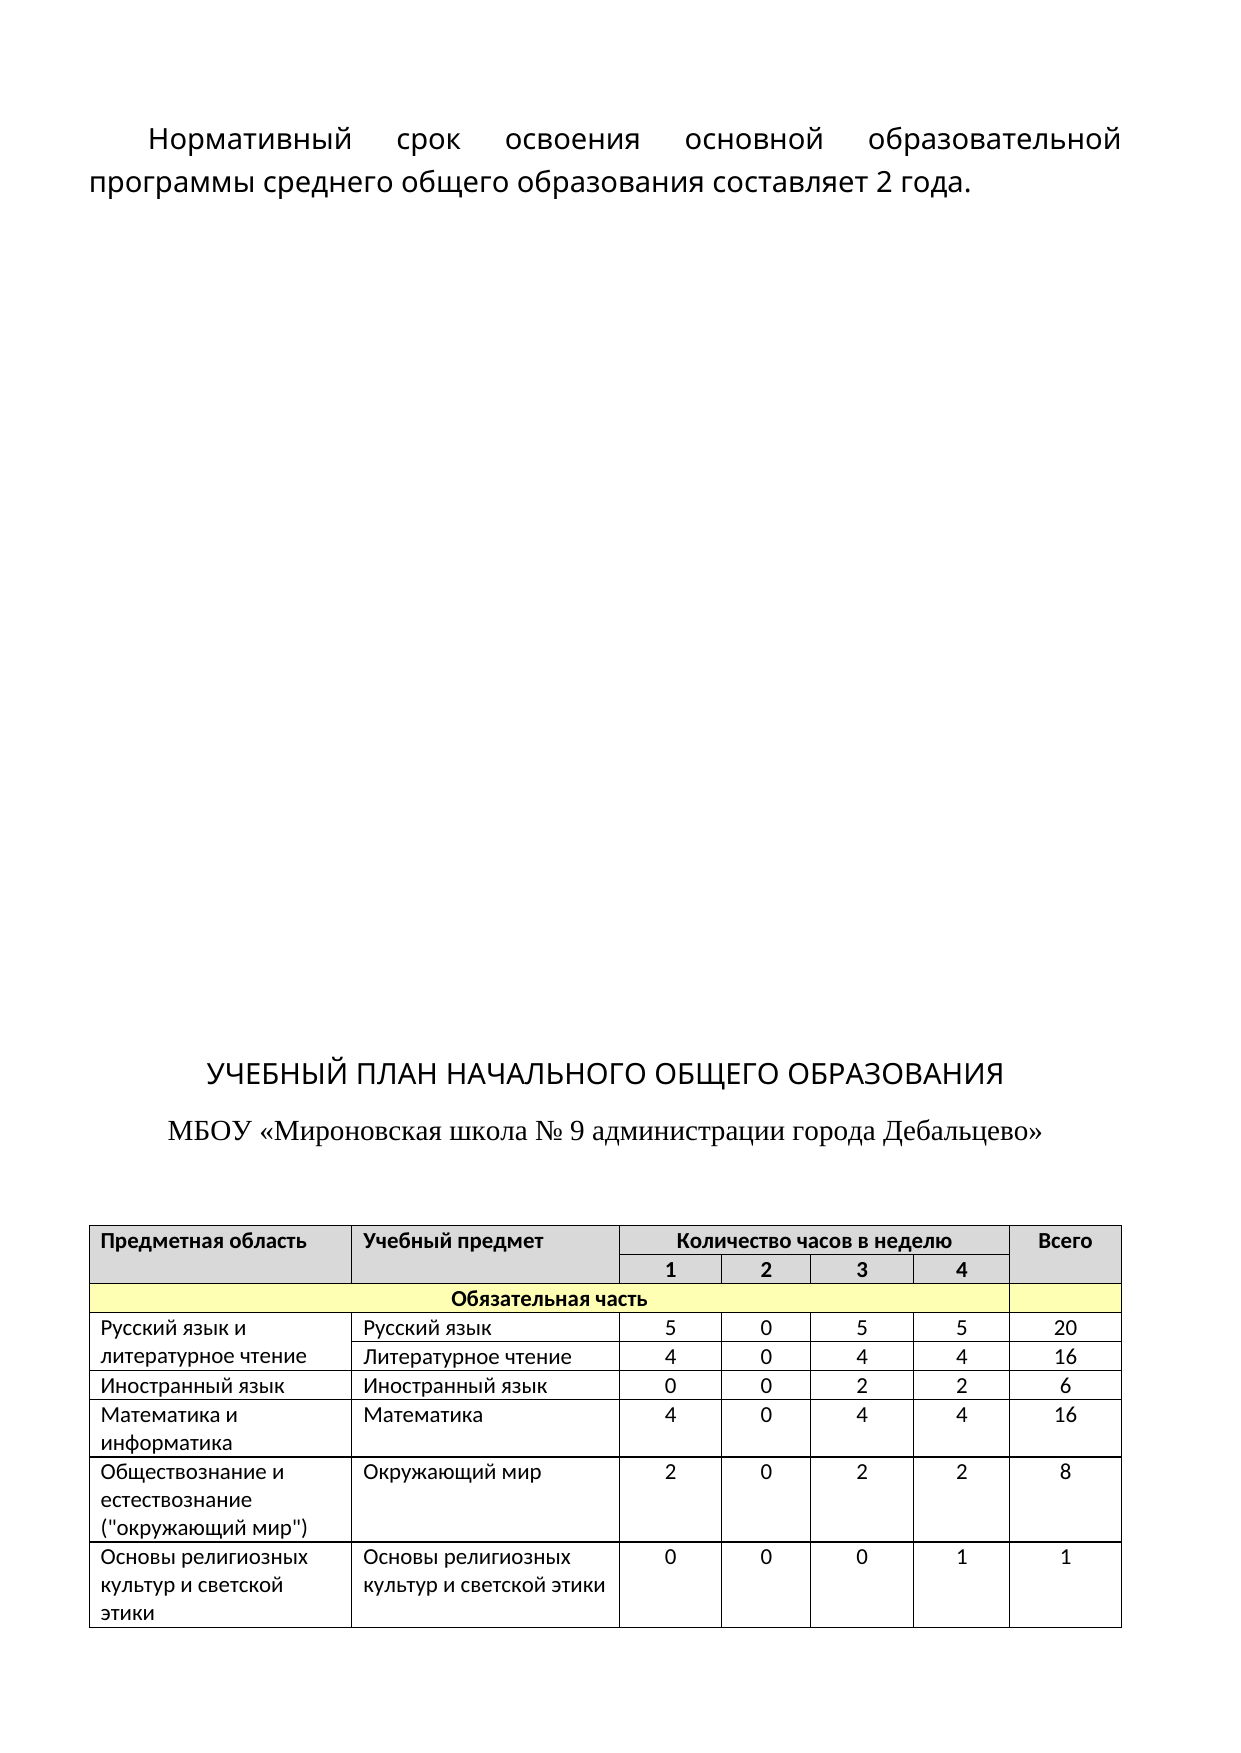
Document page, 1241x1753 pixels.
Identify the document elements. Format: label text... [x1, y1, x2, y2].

table_cell 3 [811, 1255, 913, 1283]
table_cell 0 [722, 1458, 810, 1541]
table_cell Иностранный язык [352, 1371, 619, 1399]
table_cell Обществознание и естествознание ("окружающий мир") [90, 1458, 351, 1541]
table_cell 1 [914, 1543, 1009, 1627]
table_cell 2 [811, 1371, 913, 1399]
table_cell Обязательная часть [90, 1284, 1009, 1312]
table_cell 2 [914, 1371, 1009, 1399]
text МБОУ «Мироновская школа № 9 администрации города Дебальцево» [88, 1113, 1122, 1146]
table_cell 8 [1010, 1458, 1121, 1541]
table_cell Литературное чтение [352, 1342, 619, 1370]
table_cell 0 [620, 1543, 721, 1627]
table_cell 1 [1010, 1543, 1121, 1627]
table_cell 4 [620, 1400, 721, 1456]
table_cell 4 [620, 1342, 721, 1370]
text Нормативный срок освоения основной образовательной программы среднего общего образования составляет 2 года. [88, 118, 1122, 201]
table_cell Окружающий мир [352, 1458, 619, 1541]
table_cell 5 [811, 1313, 913, 1341]
table_header Всего [1010, 1226, 1121, 1283]
table_cell 4 [811, 1400, 913, 1456]
table_cell 1 [620, 1255, 721, 1283]
table_cell Иностранный язык [90, 1371, 351, 1399]
table_cell 20 [1010, 1313, 1121, 1341]
table_cell 0 [722, 1371, 810, 1399]
table_header Предметная область [90, 1226, 351, 1283]
table_cell Русский язык и литературное чтение [90, 1313, 351, 1370]
table_cell 16 [1010, 1342, 1121, 1370]
table_cell 4 [914, 1342, 1009, 1370]
table_cell 4 [914, 1400, 1009, 1456]
table_cell 4 [914, 1255, 1009, 1283]
table_cell 2 [620, 1458, 721, 1541]
table_cell 2 [914, 1458, 1009, 1541]
table_cell [1010, 1284, 1121, 1312]
table_header Учебный предмет [352, 1226, 619, 1283]
table_cell Основы религиозных культур и светской этики [90, 1543, 351, 1627]
table_cell Основы религиозных культур и светской этики [352, 1543, 619, 1627]
table_cell 0 [620, 1371, 721, 1399]
table_cell 2 [722, 1255, 810, 1283]
table_cell 0 [722, 1313, 810, 1341]
table_cell 0 [811, 1543, 913, 1627]
table_cell 0 [722, 1342, 810, 1370]
table_cell 16 [1010, 1400, 1121, 1456]
table_cell Математика и информатика [90, 1400, 351, 1456]
table_cell Русский язык [352, 1313, 619, 1341]
table_cell Математика [352, 1400, 619, 1456]
table_cell 4 [811, 1342, 913, 1370]
table_cell 0 [722, 1400, 810, 1456]
table_cell 2 [811, 1458, 913, 1541]
table_cell 6 [1010, 1371, 1121, 1399]
text УЧЕБНЫЙ ПЛАН НАЧАЛЬНОГО ОБЩЕГО ОБРАЗОВАНИЯ [88, 1053, 1122, 1093]
table_header Количество часов в неделю [620, 1226, 1009, 1254]
table_cell 5 [620, 1313, 721, 1341]
table_cell 5 [914, 1313, 1009, 1341]
table_cell 0 [722, 1543, 810, 1627]
